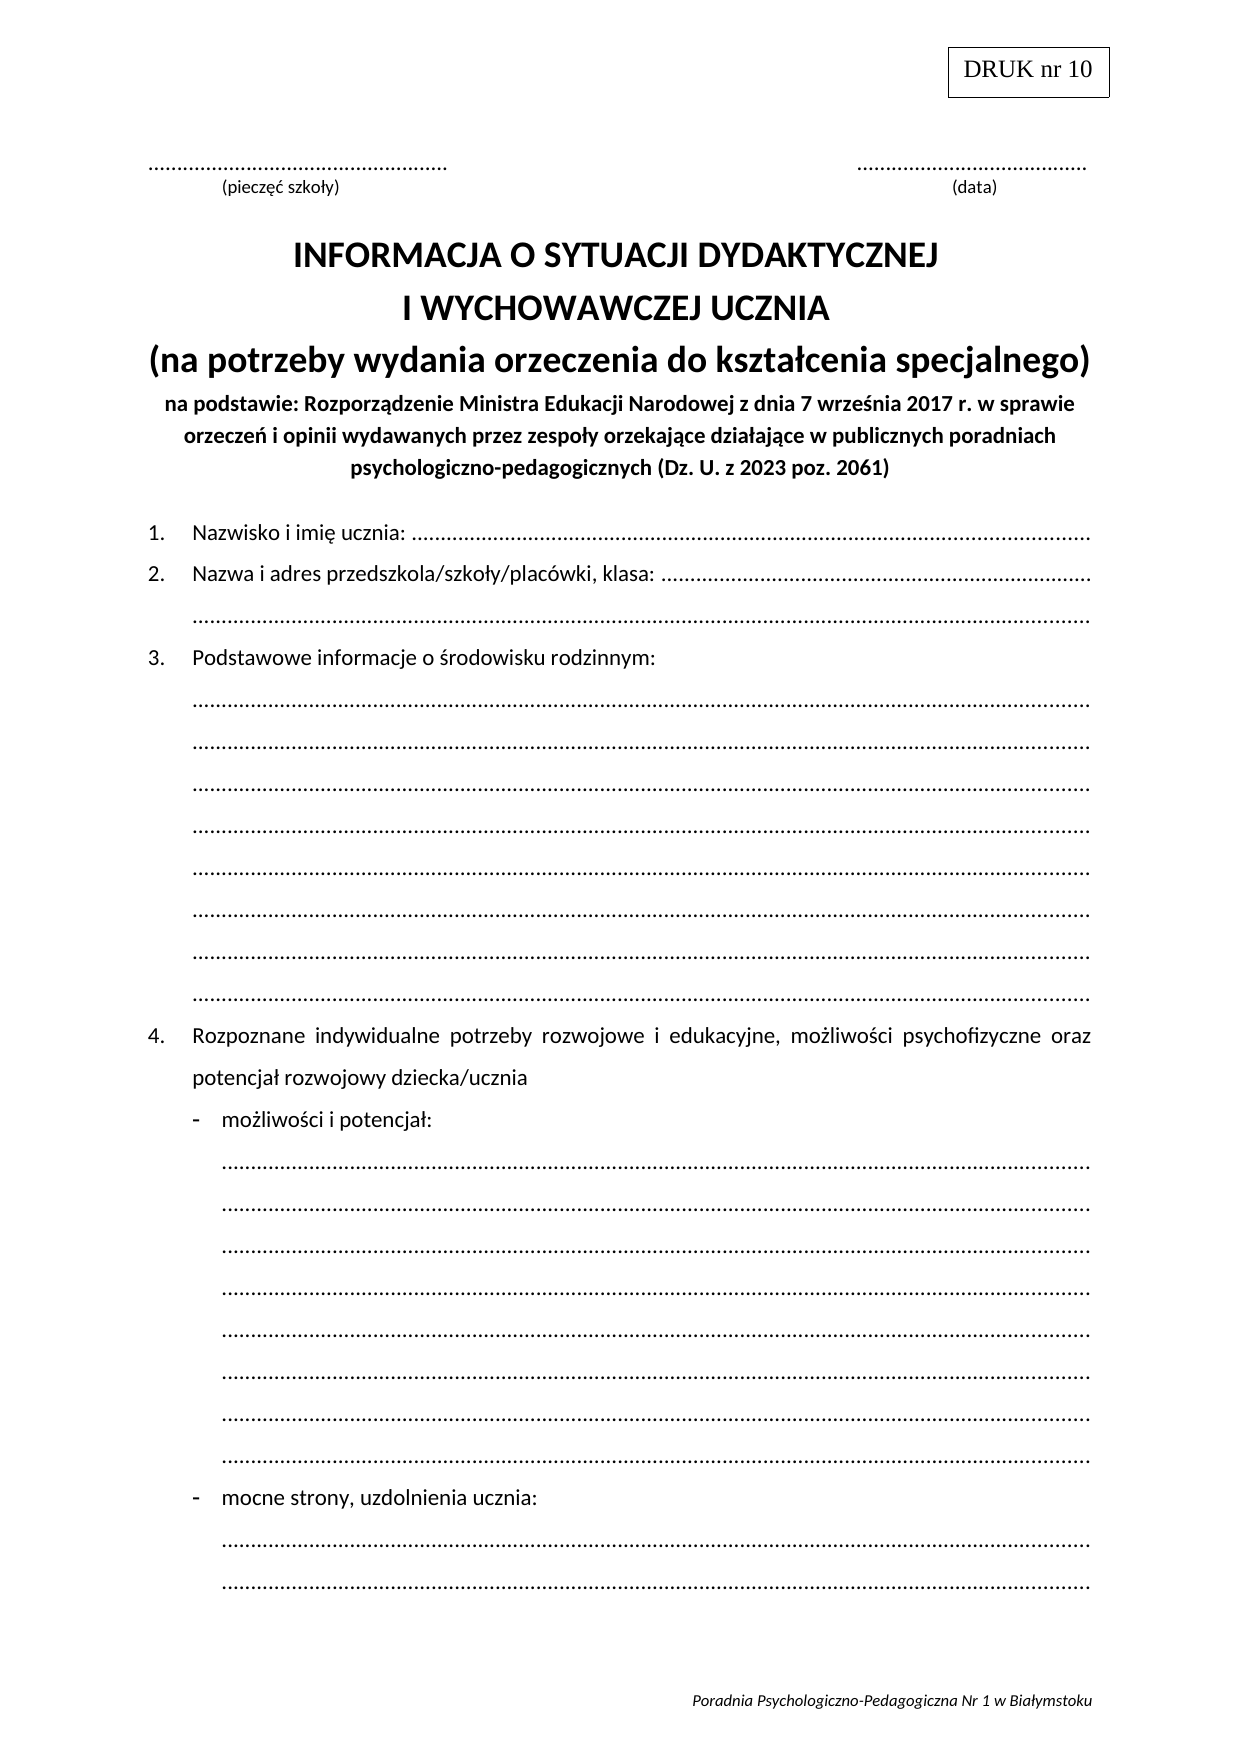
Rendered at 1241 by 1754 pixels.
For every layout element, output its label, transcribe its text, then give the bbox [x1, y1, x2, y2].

list Podstawowe informacje o środowisku rodzinnym: [148, 643, 1093, 672]
list możliwości i potencjał: [192, 1105, 1093, 1133]
text INFORMACJA O SYTUACJI DYDAKTYCZNEJ I WYCHOWAWCZEJ UCZNIA (na potrzeby wydania orzeczenia do kształcenia specjalnego) [148, 231, 1093, 382]
list mocne strony, uzdolnienia ucznia: [192, 1483, 1093, 1511]
list Nazwa i adres przedszkola/szkoły/placówki, klasa: [148, 559, 1093, 588]
list Nazwisko i imię ucznia: [148, 518, 1093, 546]
text (pieczęć szkoły) (data) [148, 176, 1093, 198]
list Rozpoznane indywidualne potrzeby rozwojowe i edukacyjne, możliwości psychofizyczne oraz potencjał rozwojowy dziecka/ucznia [148, 1021, 1093, 1091]
text .................................................... ........................................ [148, 148, 1093, 176]
text na podstawie: Rozporządzenie Ministra Edukacji Narodowej z dnia 7 września 2017 r. w sprawie orzeczeń i opinii wydawanych przez zespoły orzekające działające w publicznych poradniach psychologiczno-pedagogicznych (Dz. U. z 2023 poz. 2061) [148, 389, 1093, 481]
